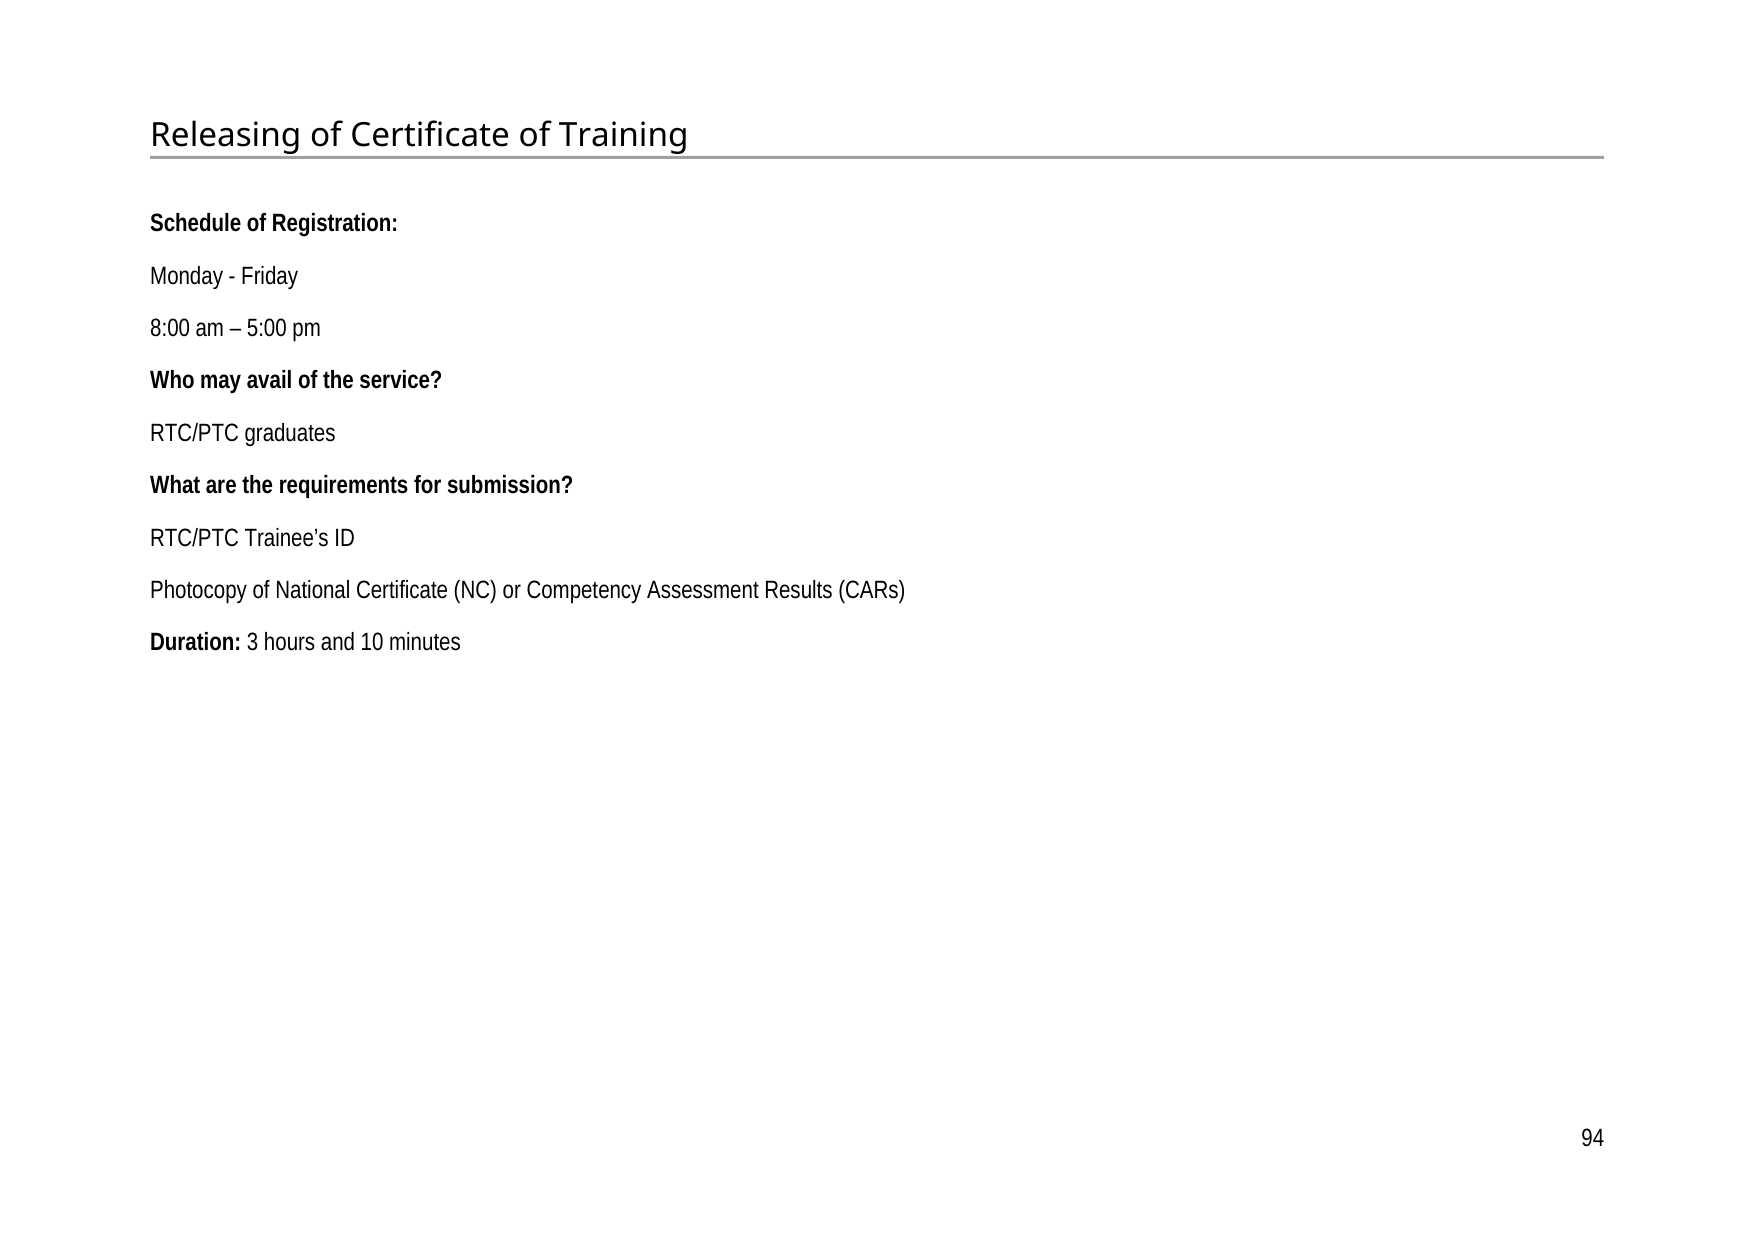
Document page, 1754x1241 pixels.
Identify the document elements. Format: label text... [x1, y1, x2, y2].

text Photocopy of National Certificate (NC) or Competency Assessment Results (CARs) [150, 575, 1604, 604]
text Monday - Friday [150, 261, 1604, 289]
subtitle Releasing of Certificate of Training [150, 110, 1604, 155]
text Duration: 3 hours and 10 minutes [150, 627, 1604, 656]
text Schedule of Registration: [150, 208, 1604, 237]
text RTC/PTC Trainee’s ID [150, 523, 1604, 551]
text 8:00 am – 5:00 pm [150, 313, 1604, 342]
text Who may avail of the service? [150, 365, 1604, 394]
text RTC/PTC graduates [150, 418, 1604, 446]
text What are the requirements for submission? [150, 470, 1604, 499]
